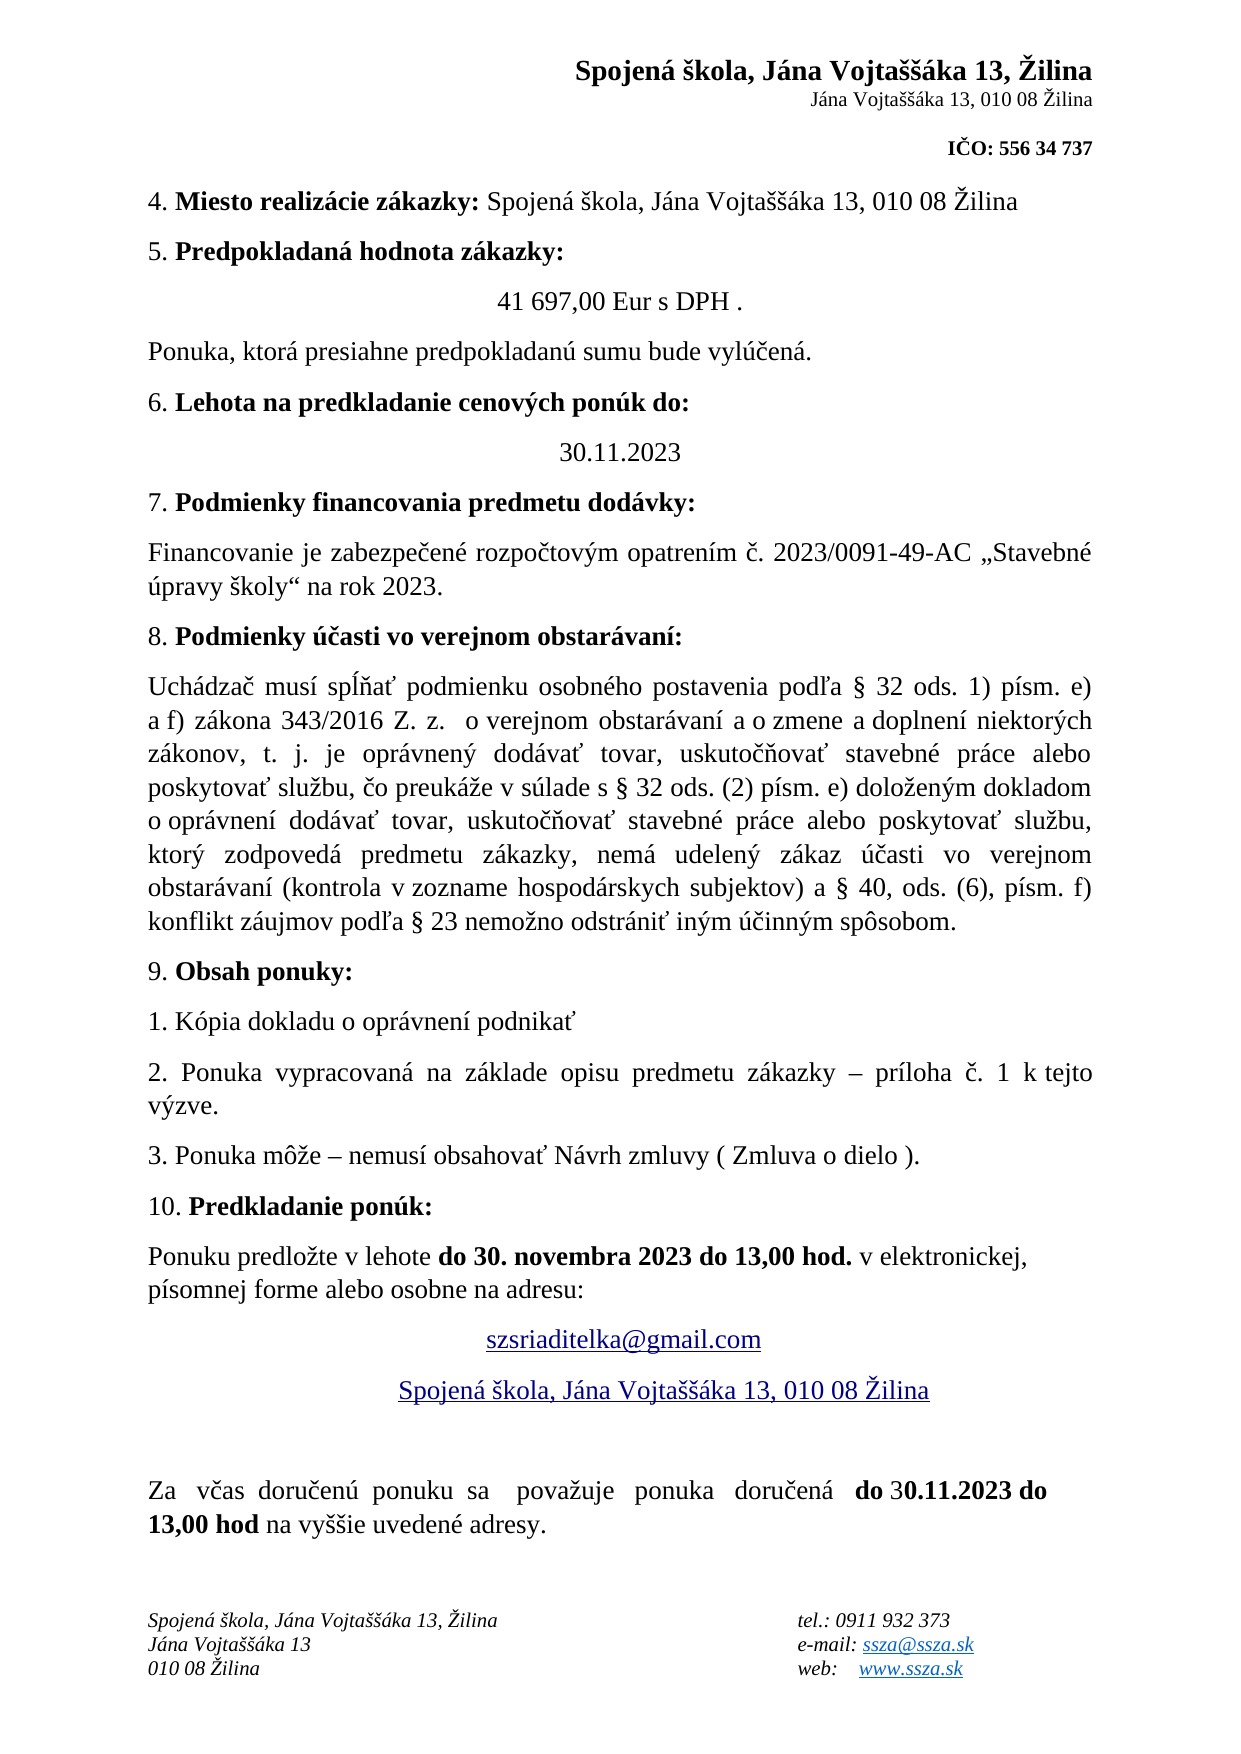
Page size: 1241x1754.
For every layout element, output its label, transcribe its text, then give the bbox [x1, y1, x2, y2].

text Ponuku predložte v lehote do 30. novembra 2023 do 13,00 hod. v elektronickej, písomnej forme alebo osobne na adresu: [148, 1240, 1093, 1304]
text 5. Predpokladaná hodnota zákazky: [148, 235, 1093, 266]
text 2. Ponuka vypracovaná na základe opisu predmetu zákazky – príloha č. 1 k tejto výzve. [148, 1056, 1093, 1120]
text szsriaditelka@gmail.com [148, 1323, 1093, 1355]
text 10. Predkladanie ponúk: [148, 1189, 1093, 1221]
text Za včas doručenú ponuku sa považuje ponuka doručená do 30.11.2023 do 13,00 hod na vyššie uvedené adresy. [148, 1474, 1093, 1539]
text 9. Obsah ponuky: [148, 955, 1093, 986]
text Ponuka, ktorá presiahne predpokladanú sumu bude vylúčená. [148, 335, 1093, 367]
text Spojená škola, Jána Vojtaššáka 13, 010 08 Žilina [148, 1374, 1093, 1405]
text Uchádzač musí spĺňať podmienku osobného postavenia podľa § 32 ods. 1) písm. e) a f) zákona 343/2016 Z. z. o verejnom obstarávaní a o zmene a doplnení niektorých zákonov, t. j. je oprávnený dodávať tovar, uskutočňovať stavebné práce alebo poskytovať službu, čo preukáže v súlade s § 32 ods. (2) písm. e) doloženým dokladom o oprávnení dodávať tovar, uskutočňovať stavebné práce alebo poskytovať službu, ktorý zodpovedá predmetu zákazky, nemá udelený zákaz účasti vo verejnom obstarávaní (kontrola v zozname hospodárskych subjektov) a § 40, ods. (6), písm. f) konflikt záujmov podľa § 23 nemožno odstrániť iným účinným spôsobom. [148, 670, 1093, 936]
text 1. Kópia dokladu o oprávnení podnikať [148, 1005, 1093, 1037]
text 41 697,00 Eur s DPH . [148, 285, 1093, 316]
text 30.11.2023 [148, 436, 1093, 467]
text 8. Podmienky účasti vo verejnom obstarávaní: [148, 620, 1093, 651]
text 6. Lehota na predkladanie cenových ponúk do: [148, 386, 1093, 417]
text 4. Miesto realizácie zákazky: Spojená škola, Jána Vojtaššáka 13, 010 08 Žilina [148, 185, 1093, 216]
text 7. Podmienky financovania predmetu dodávky: [148, 486, 1093, 517]
text Financovanie je zabezpečené rozpočtovým opatrením č. 2023/0091-49-AC „Stavebné úpravy školy“ na rok 2023. [148, 536, 1093, 601]
text 3. Ponuka môže – nemusí obsahovať Návrh zmluvy ( Zmluva o dielo ). [148, 1139, 1093, 1171]
